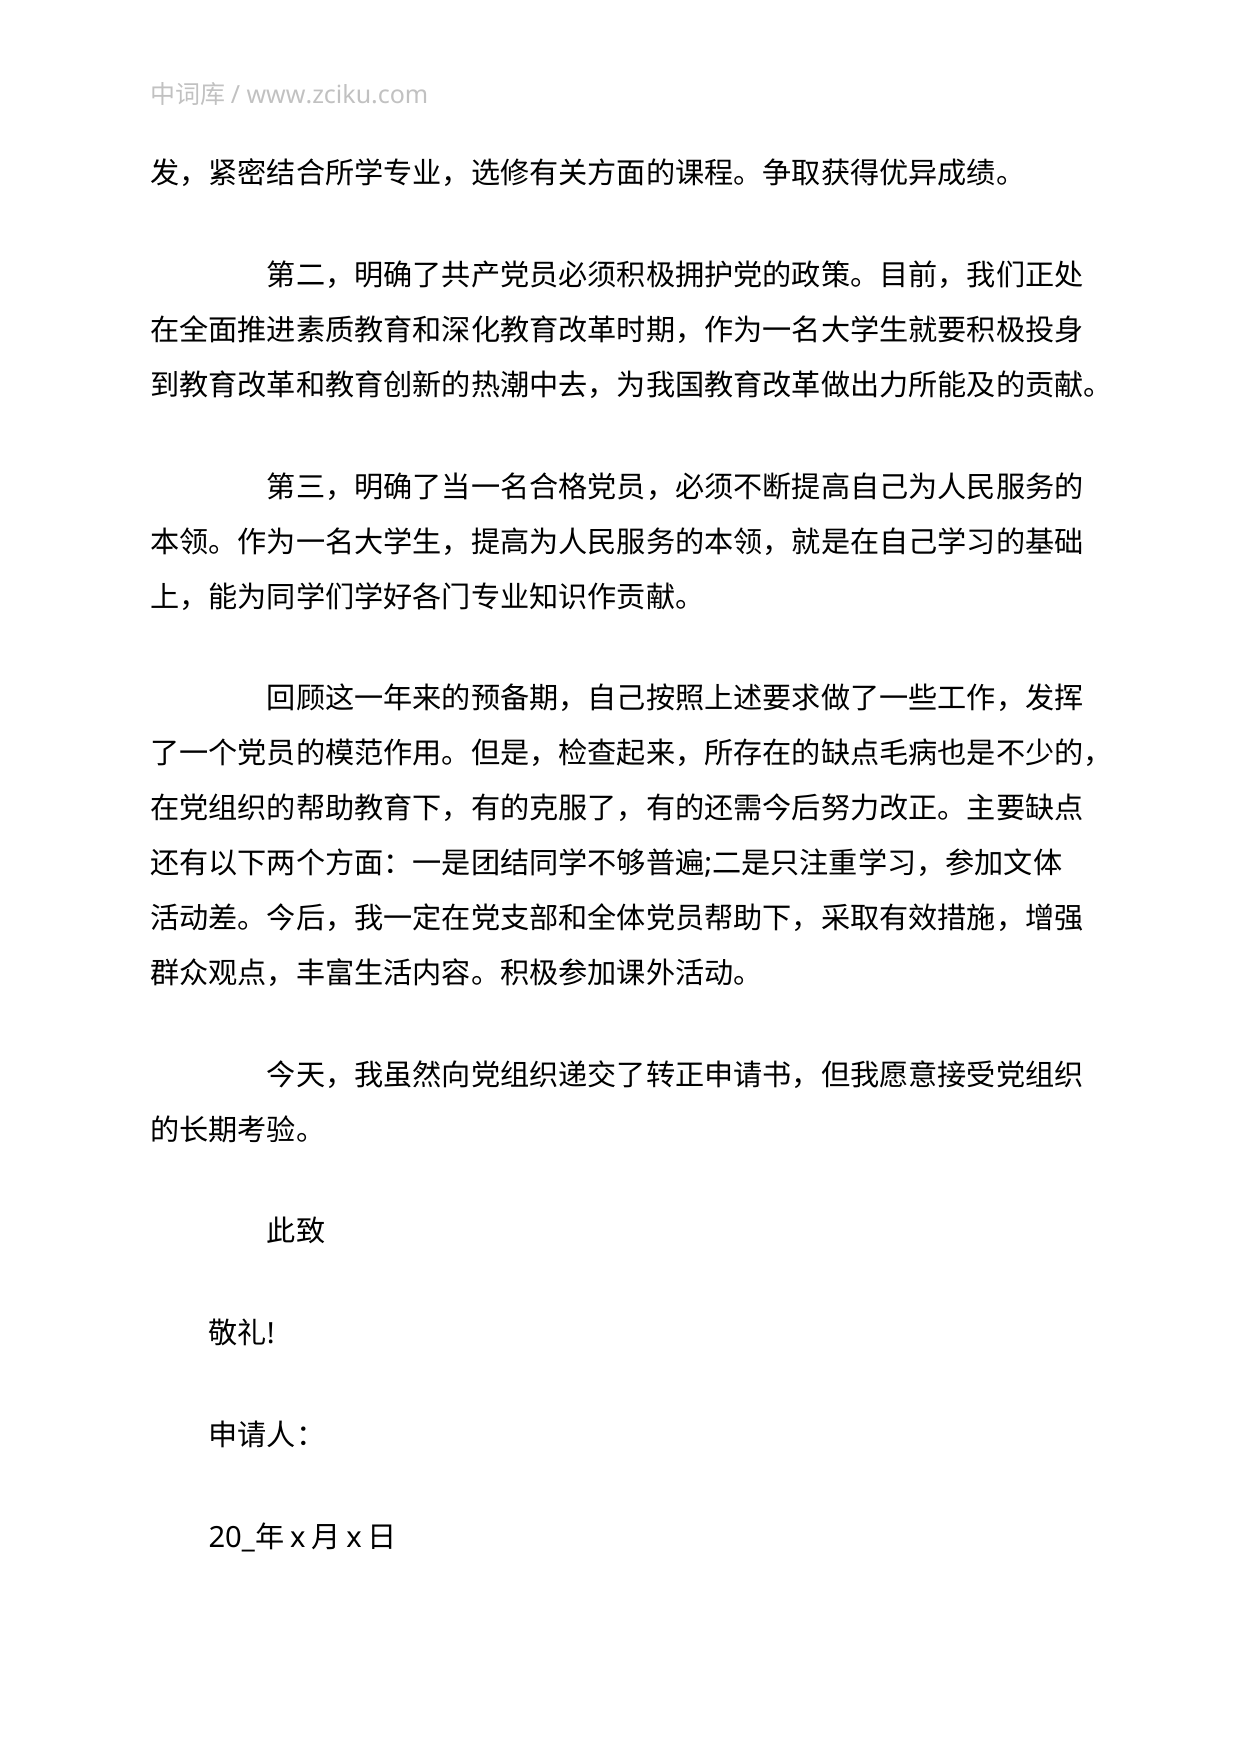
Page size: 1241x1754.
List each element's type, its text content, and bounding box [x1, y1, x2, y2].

text 敬礼! [150, 1310, 1090, 1352]
text 20_年x月x日 [150, 1513, 1090, 1556]
text 回顾这一年来的预备期，自己按照上述要求做了一些工作，发挥了一个党员的模范作用。但是，检查起来，所存在的缺点毛病也是不少的，在党组织的帮助教育下，有的克服了，有的还需今后努力改正。主要缺点还有以下两个方面：一是团结同学不够普遍;二是只注重学习，参加文体活动差。今后，我一定在党支部和全体党员帮助下，采取有效措施，增强群众观点，丰富生活内容。积极参加课外活动。 [150, 675, 1090, 992]
text 申请人： [150, 1412, 1090, 1454]
text 第二，明确了共产党员必须积极拥护党的政策。目前，我们正处在全面推进素质教育和深化教育改革时期，作为一名大学生就要积极投身到教育改革和教育创新的热潮中去，为我国教育改革做出力所能及的贡献。 [150, 252, 1090, 404]
text 第三，明确了当一名合格党员，必须不断提高自己为人民服务的本领。作为一名大学生，提高为人民服务的本领，就是在自己学习的基础上，能为同学们学好各门专业知识作贡献。 [150, 463, 1090, 615]
text 今天，我虽然向党组织递交了转正申请书，但我愿意接受党组织的长期考验。 [150, 1051, 1090, 1148]
text 此致 [150, 1208, 1090, 1250]
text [150, 150, 1090, 192]
